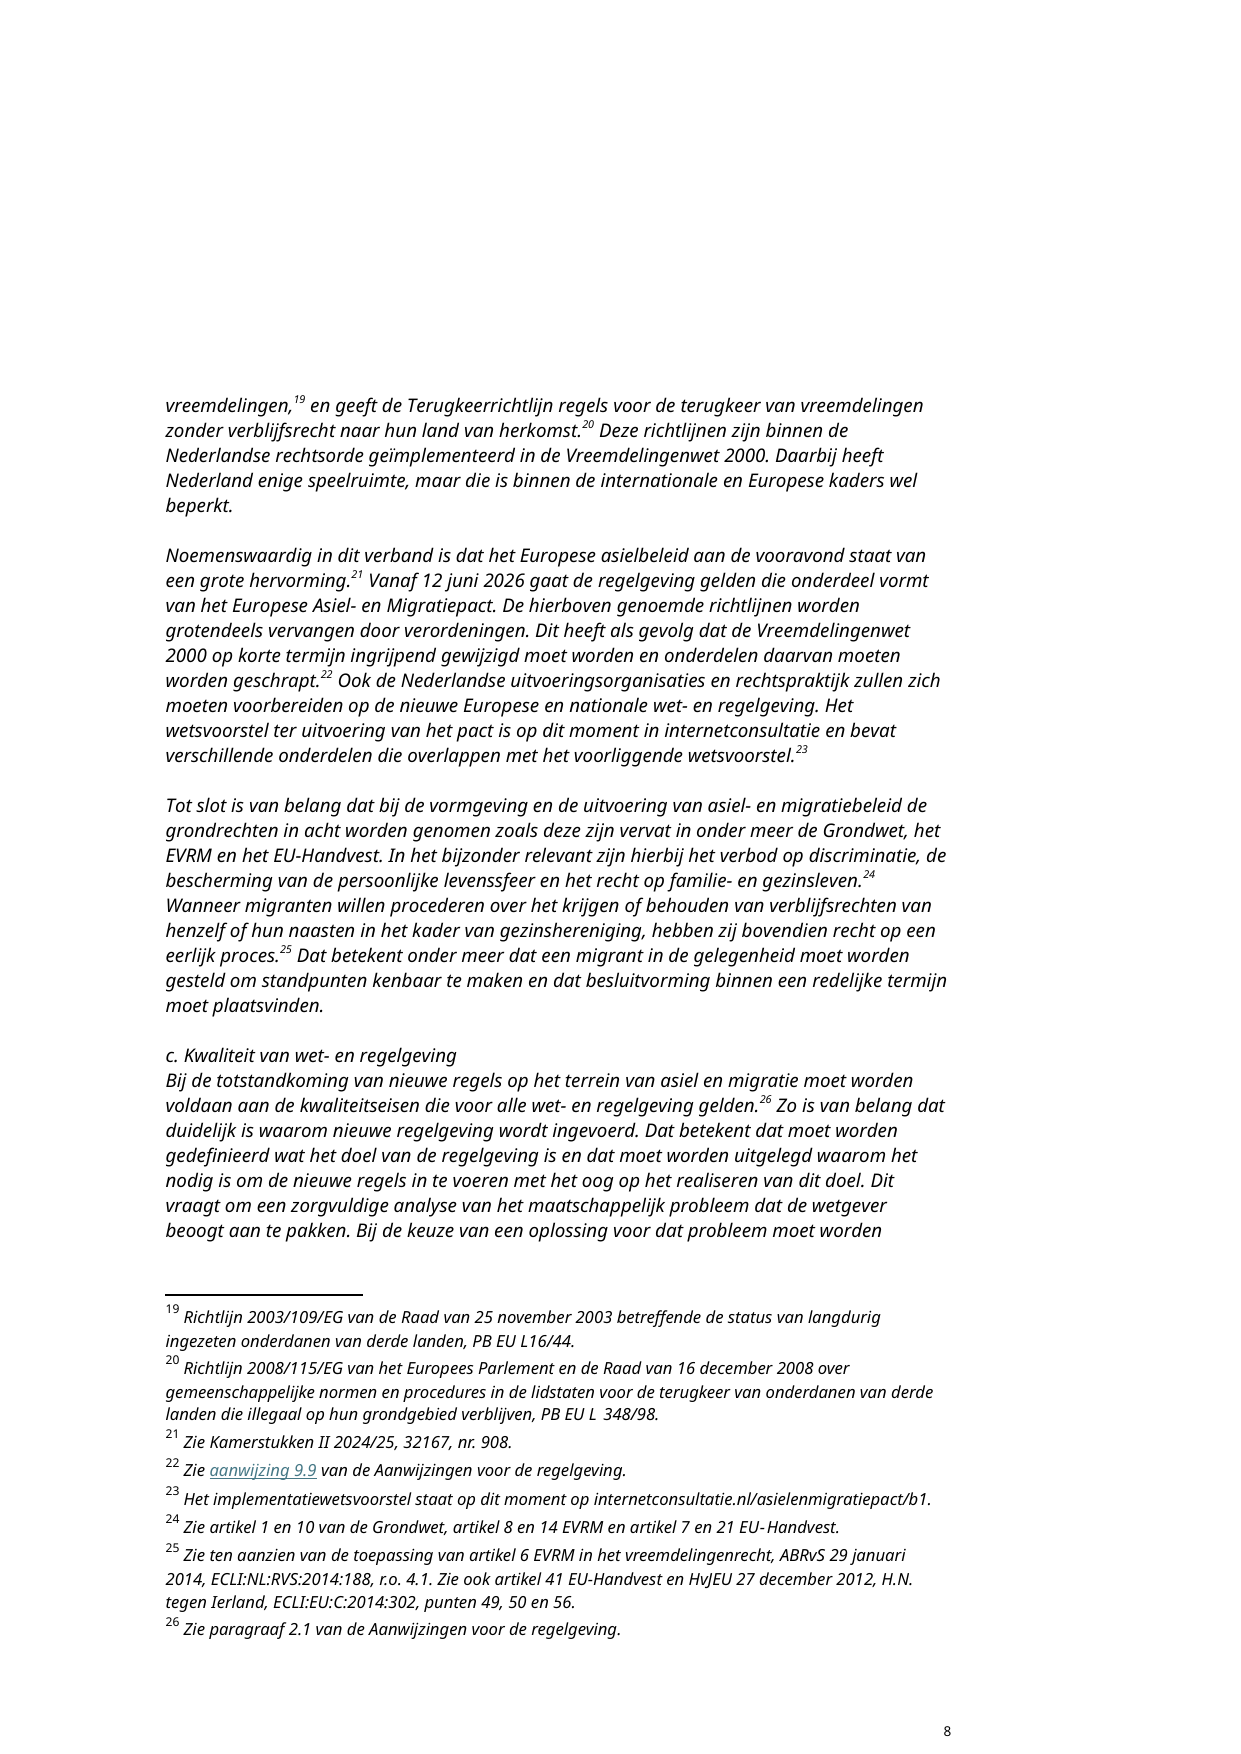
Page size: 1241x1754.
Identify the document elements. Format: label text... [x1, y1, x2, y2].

text Met het Vluchtelingenverdrag moet binnen de Europese Unie (EU) rekening worden gehouden bij de ontwikkeling van een gemeenschappelijk asielbeleid. Het gemeenschappelijk asielbeleid van de EU omvat verschillende richtlijnen, waarvan er enkele voor de Asielnoodmaatregelenwet en de Wet invoering tweestatusstelsel van bijzonder belang zijn. In de Kwalificatierichtlijn zijn criteria vastgelegd op basis waarvan de vluchtelingenstatus of een subsidiaire beschermingsstatus wordt verleend. In de Procedurerichtlijn zijn minimumnormen opgenomen waaraan de asielprocedure moet voldoen. Verder worden in de Gezinsherenigingsrichtlijn diverse aspecten op het terrein van gezinshereniging geregeld, regelt de Langdurig Ingezetenenrichtlijn het verblijfsrecht van langdurig in de EU verblijvende vreemdelingen, en geeft de Terugkeerrichtlijn regels voor de terugkeer van vreemdelingen zonder verblijfsrecht naar hun land van herkomst. Deze richtlijnen zijn binnen de Nederlandse rechtsorde geïmplementeerd in de Vreemdelingenwet 2000. Daarbij heeft Nederland enige speelruimte, maar die is binnen de internationale en Europese kaders wel beperkt. [165, 392, 951, 517]
text Tot slot is van belang dat bij de vormgeving en de uitvoering van asiel- en migratiebeleid de grondrechten in acht worden genomen zoals deze zijn vervat in onder meer de Grondwet, het EVRM en het EU-Handvest. In het bijzonder relevant zijn hierbij het verbod op discriminatie, de bescherming van de persoonlijke levenssfeer en het recht op familie- en gezinsleven. Wanneer migranten willen procederen over het krijgen of behouden van verblijfsrechten van henzelf of hun naasten in het kader van gezinshereniging, hebben zij bovendien recht op een eerlijk proces. Dat betekent onder meer dat een migrant in de gelegenheid moet worden gesteld om standpunten kenbaar te maken en dat besluitvorming binnen een redelijke termijn moet plaatsvinden. [165, 792, 951, 1017]
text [165, 1067, 951, 1242]
text Noemenswaardig in dit verband is dat het Europese asielbeleid aan de vooravond staat van een grote hervorming. Vanaf 12 juni 2026 gaat de regelgeving gelden die onderdeel vormt van het Europese Asiel- en Migratiepact. De hierboven genoemde richtlijnen worden grotendeels vervangen door verordeningen. Dit heeft als gevolg dat de Vreemdelingenwet 2000 op korte termijn ingrijpend gewijzigd moet worden en onderdelen daarvan moeten worden geschrapt. Ook de Nederlandse uitvoeringsorganisaties en rechtspraktijk zullen zich moeten voorbereiden op de nieuwe Europese en nationale wet- en regelgeving. Het wetsvoorstel ter uitvoering van het pact is op dit moment in internetconsultatie en bevat verschillende onderdelen die overlappen met het voorliggende wetsvoorstel. [165, 542, 951, 767]
subtitle c. Kwaliteit van wet- en regelgeving [165, 1042, 951, 1067]
